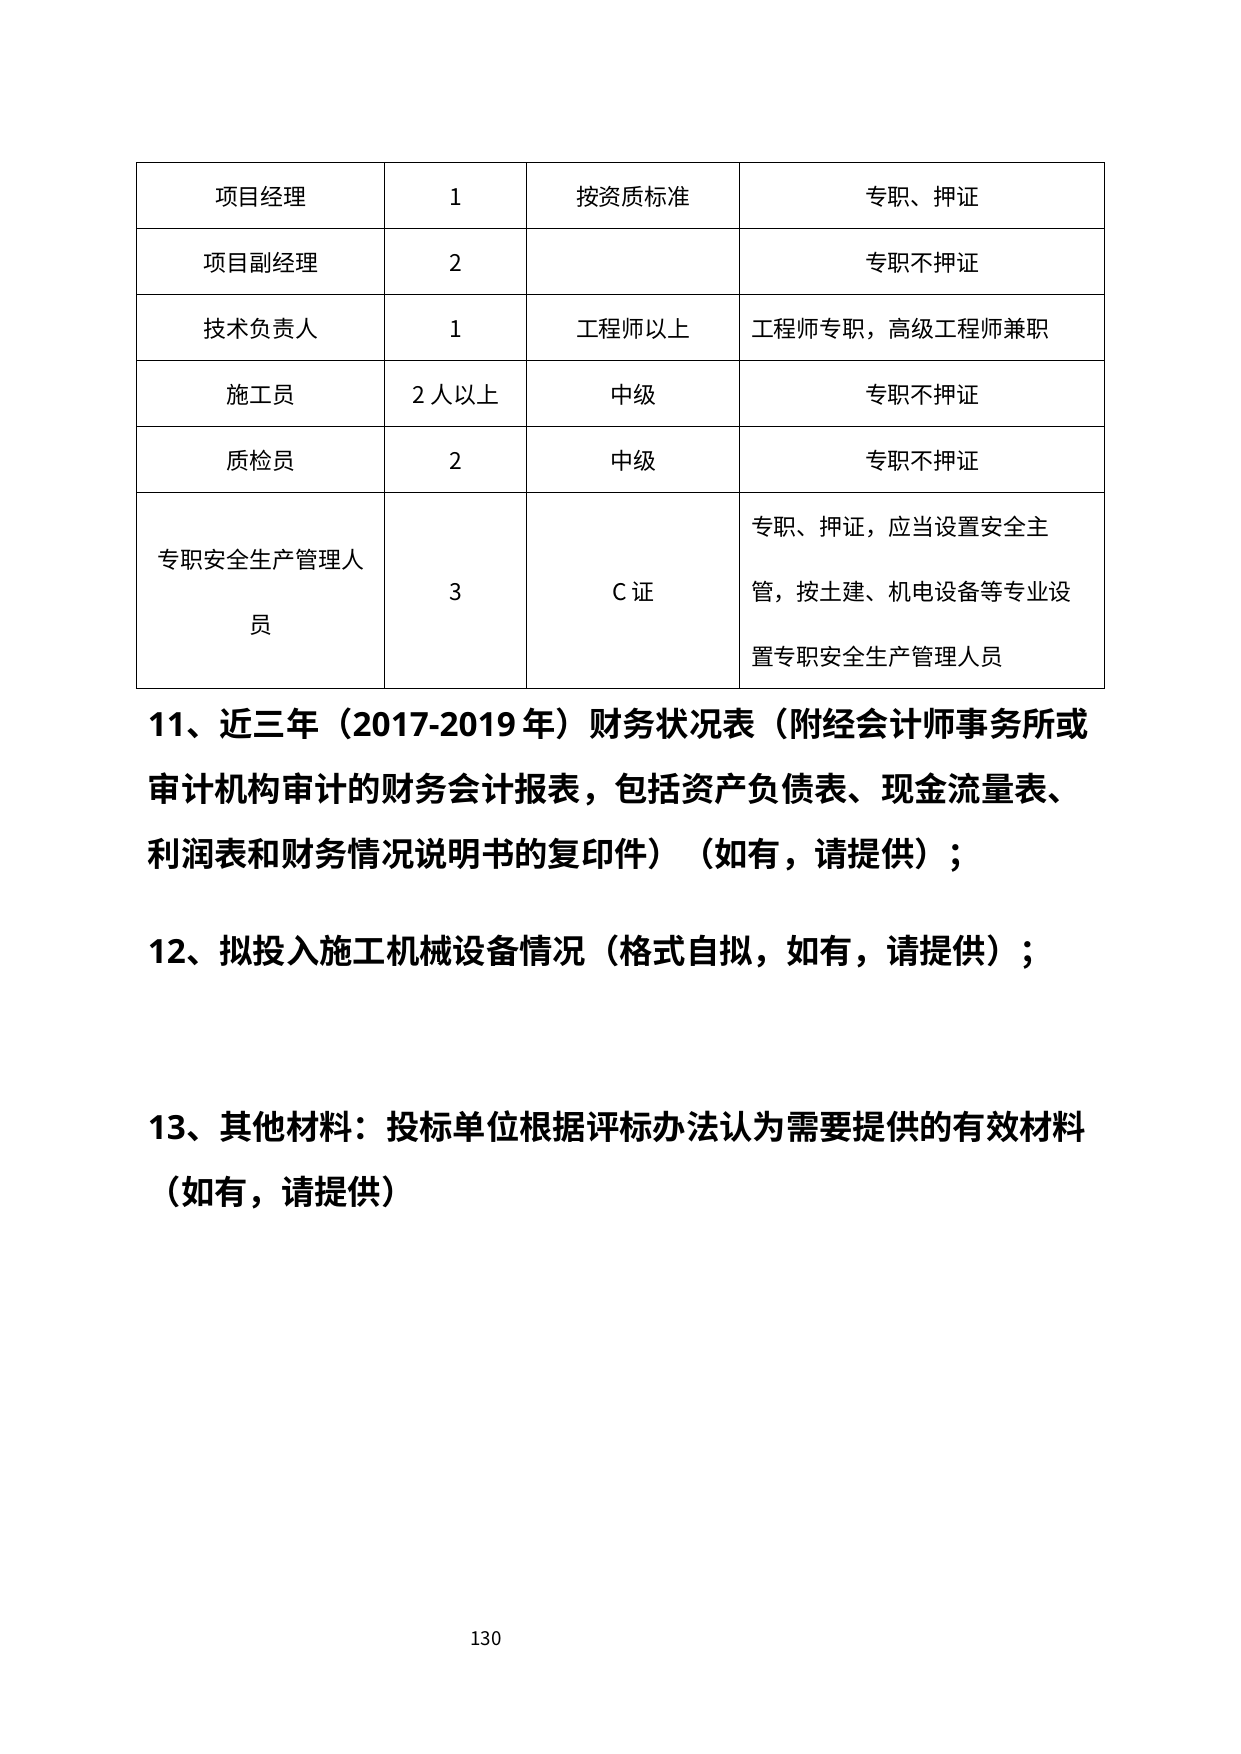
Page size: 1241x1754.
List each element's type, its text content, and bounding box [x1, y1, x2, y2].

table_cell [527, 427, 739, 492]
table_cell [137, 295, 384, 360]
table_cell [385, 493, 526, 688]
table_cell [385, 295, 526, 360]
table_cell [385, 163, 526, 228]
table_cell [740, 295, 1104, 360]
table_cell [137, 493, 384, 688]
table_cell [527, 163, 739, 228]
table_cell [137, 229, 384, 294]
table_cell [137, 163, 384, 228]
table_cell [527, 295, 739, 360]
list 其他材料：投标单位根据评标办法认为需要提供的有效材料（如有，请提供） [148, 1093, 1093, 1223]
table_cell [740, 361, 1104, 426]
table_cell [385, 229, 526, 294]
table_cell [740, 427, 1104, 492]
text 12、拟投入施工机械设备情况（格式自拟，如有，请提供）； [148, 917, 1093, 982]
text 11、近三年（2017-2019年）财务状况表（附经会计师事务所或审计机构审计的财务会计报表，包括资产负债表、现金流量表、利润表和财务情况说明书的复印件）（如有，请提供）； [148, 689, 1093, 884]
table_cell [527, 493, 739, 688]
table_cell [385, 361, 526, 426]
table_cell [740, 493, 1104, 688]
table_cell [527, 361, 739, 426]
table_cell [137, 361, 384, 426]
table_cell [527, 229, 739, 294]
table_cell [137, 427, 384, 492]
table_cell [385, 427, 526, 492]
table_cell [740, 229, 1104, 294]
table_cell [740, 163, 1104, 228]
